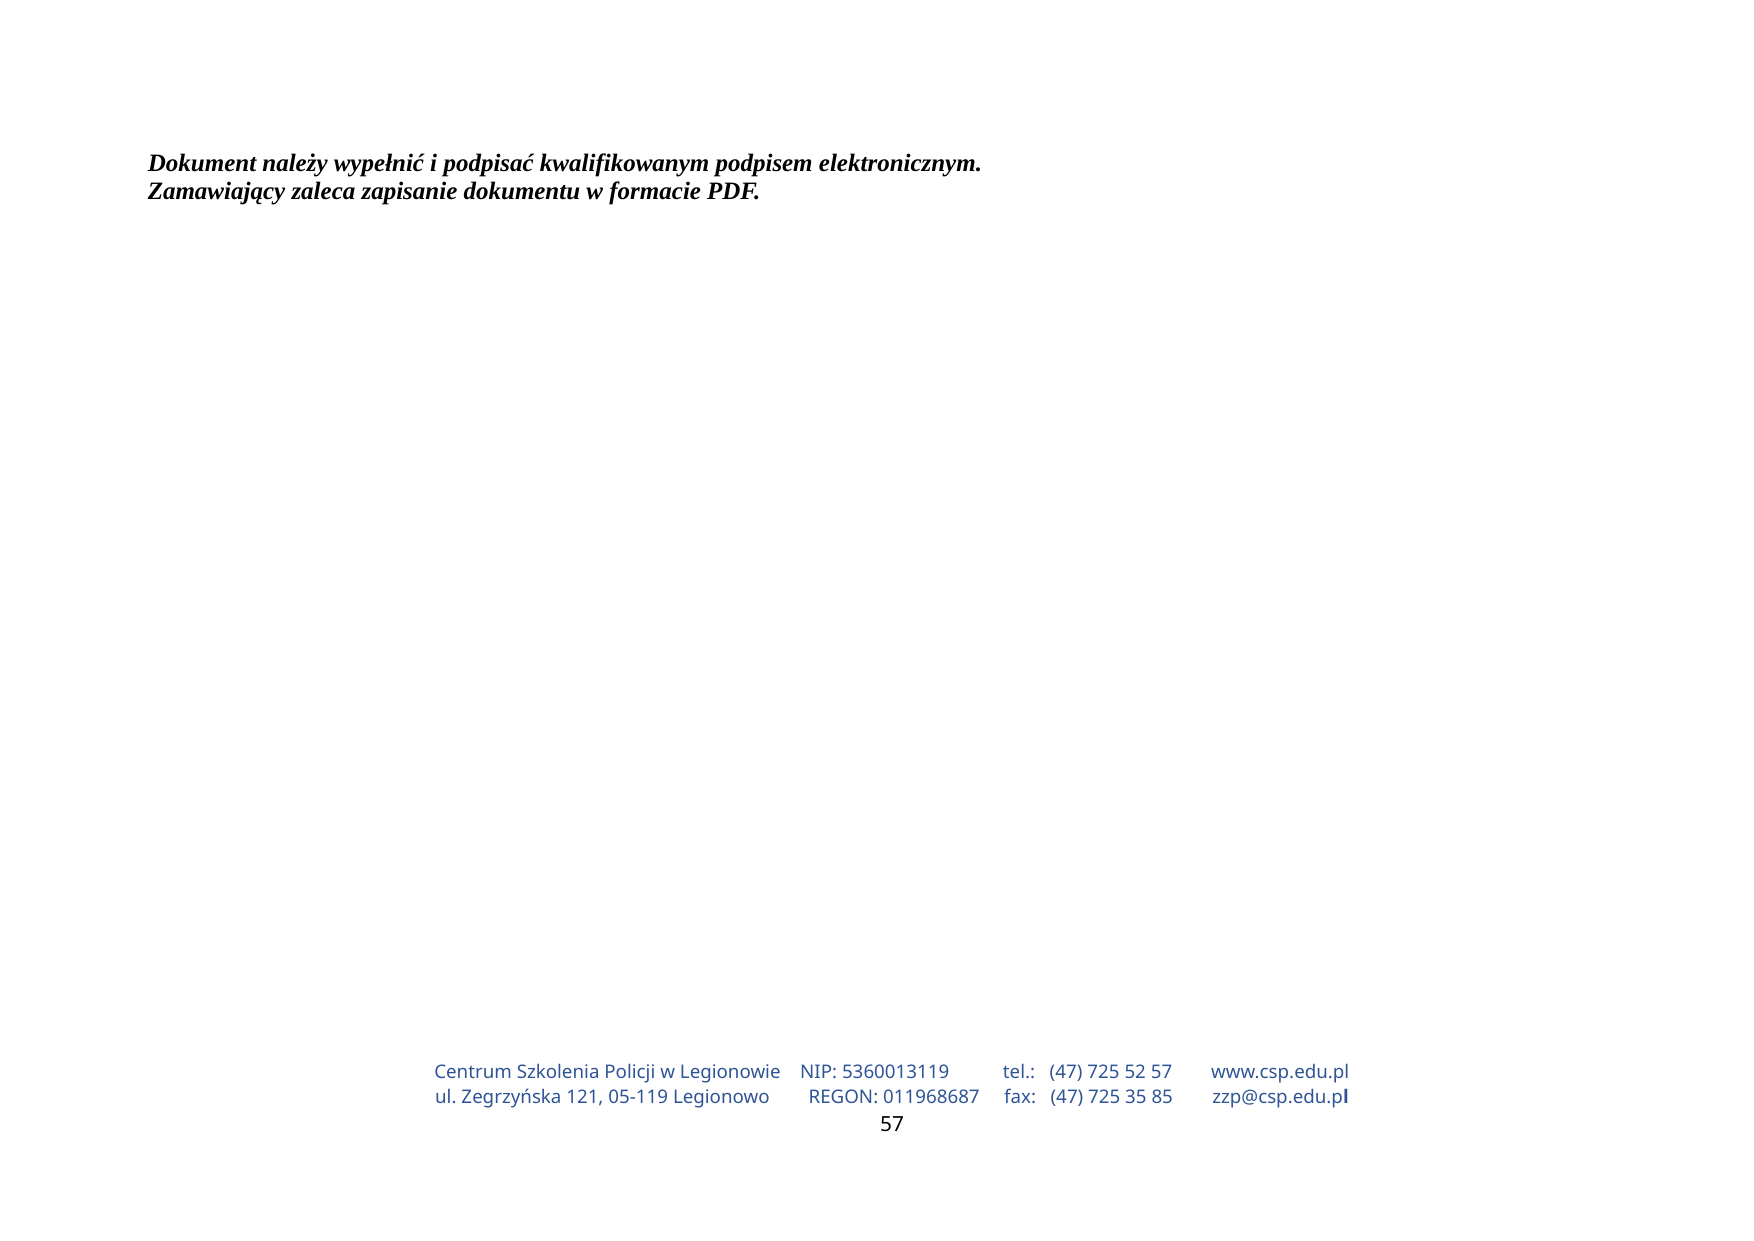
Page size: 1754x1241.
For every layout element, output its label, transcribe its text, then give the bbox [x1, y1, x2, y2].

text Dokument należy wypełnić i podpisać kwalifikowanym podpisem elektronicznym. [148, 148, 1636, 176]
text Zamawiający zaleca zapisanie dokumentu w formacie PDF. [148, 176, 1636, 205]
